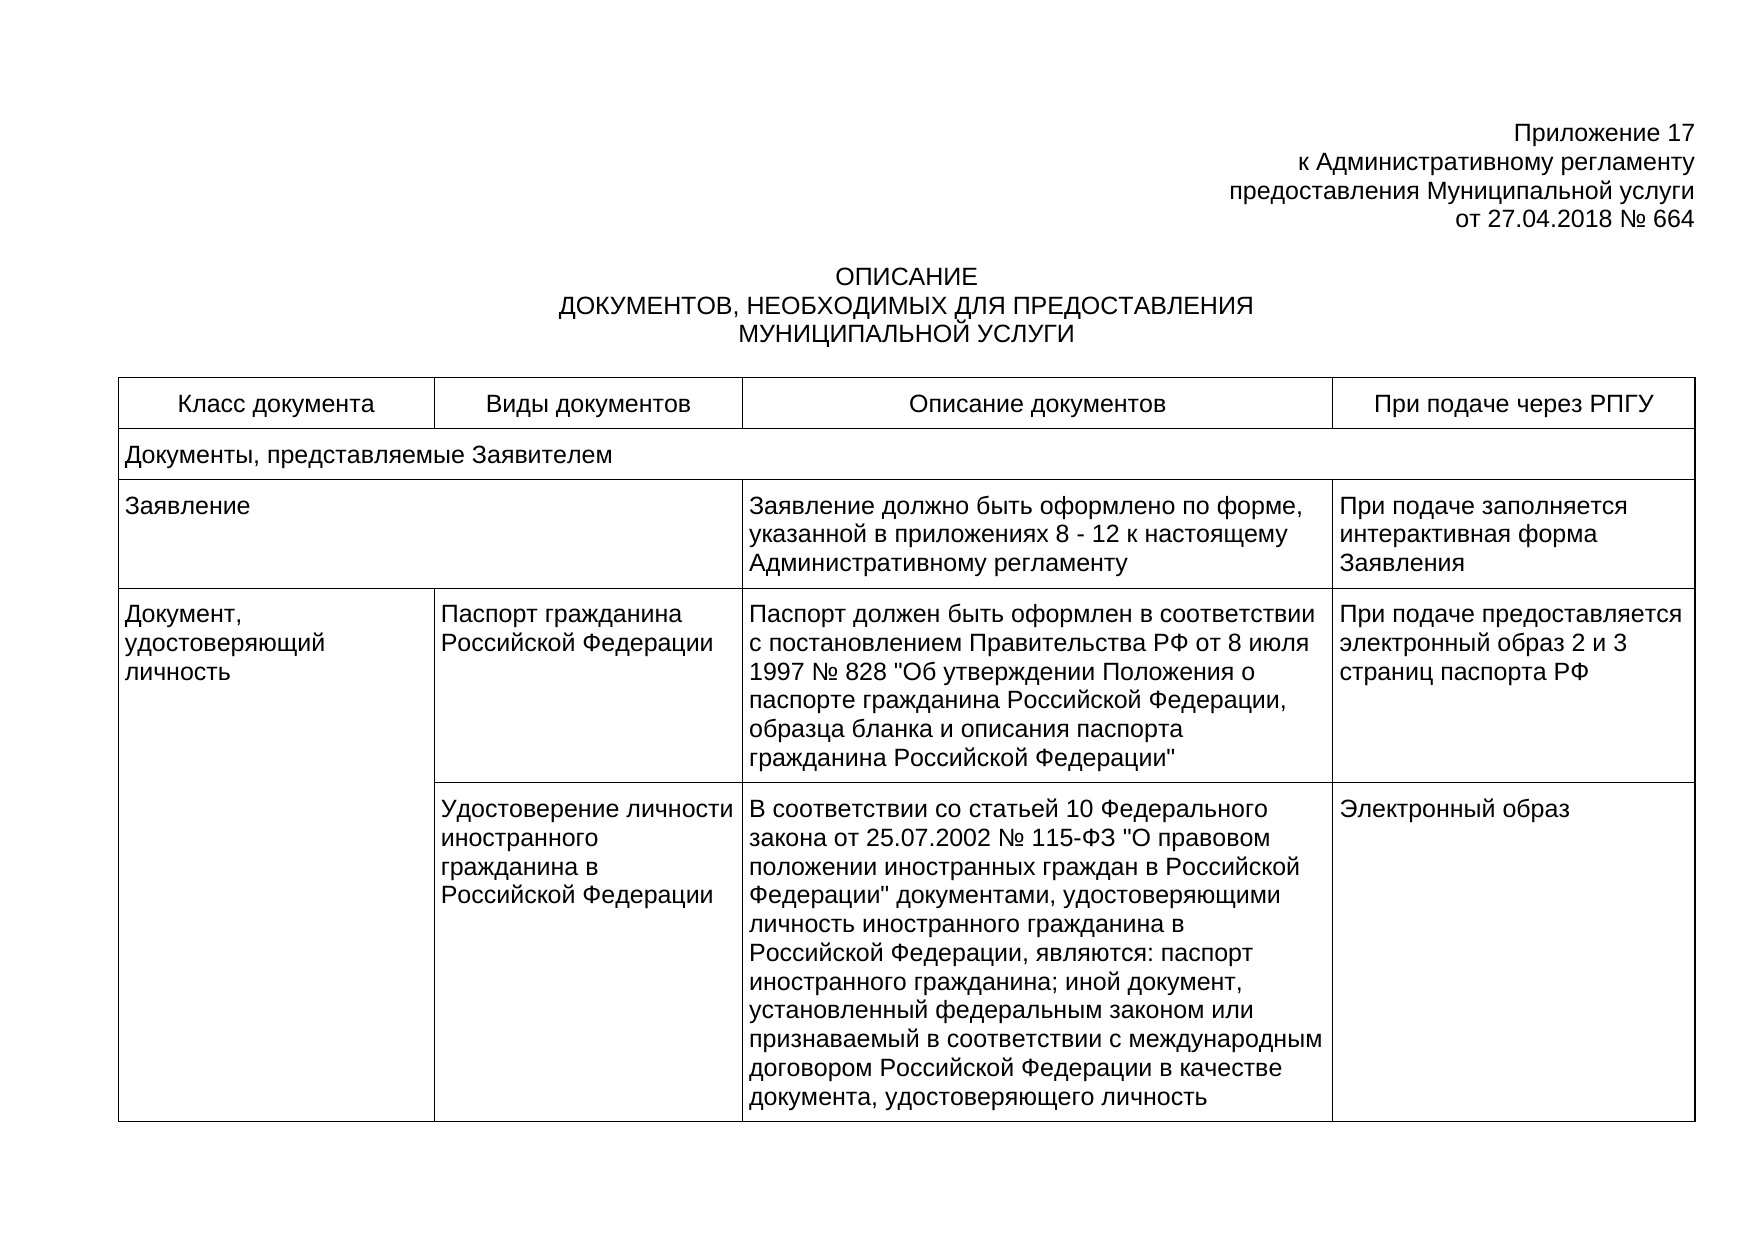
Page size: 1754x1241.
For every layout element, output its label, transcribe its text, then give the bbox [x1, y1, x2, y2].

table_cell Заявление [119, 480, 742, 587]
text Приложение 17 [118, 118, 1695, 147]
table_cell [743, 783, 1332, 1121]
table_cell Заявление должно быть оформлено по форме, указанной в приложениях 8 - 12 к настоящему Административному регламенту [743, 480, 1332, 587]
text ОПИСАНИЕ [118, 262, 1695, 291]
text предоставления Муниципальной услуги [118, 176, 1695, 204]
table_header При подаче через РПГУ [1333, 378, 1694, 428]
text МУНИЦИПАЛЬНОЙ УСЛУГИ [118, 319, 1695, 348]
text к Административному регламенту [118, 147, 1695, 176]
table_header Описание документов [743, 378, 1332, 428]
table_cell Паспорт должен быть оформлен в соответствии с постановлением Правительства РФ от 8 июля 1997 № 828 "Об утверждении Положения о паспорте гражданина Российской Федерации, образца бланка и описания паспорта гражданина Российской Федерации" [743, 589, 1332, 782]
table_cell Документы, представляемые Заявителем [119, 429, 1694, 479]
table_cell При подаче предоставляется электронный образ 2 и 3 страниц паспорта РФ [1333, 589, 1694, 782]
table_cell Документ, удостоверяющий личность [119, 589, 434, 1121]
table_cell Электронный образ [1333, 783, 1694, 1121]
table_cell При подаче заполняется интерактивная форма Заявления [1333, 480, 1694, 587]
table_header Класс документа [119, 378, 434, 428]
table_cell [435, 783, 742, 1121]
text ДОКУМЕНТОВ, НЕОБХОДИМЫХ ДЛЯ ПРЕДОСТАВЛЕНИЯ [118, 291, 1695, 319]
table_cell Паспорт гражданина Российской Федерации [435, 589, 742, 782]
table_header Виды документов [435, 378, 742, 428]
text от 27.04.2018 № 664 [118, 204, 1695, 233]
